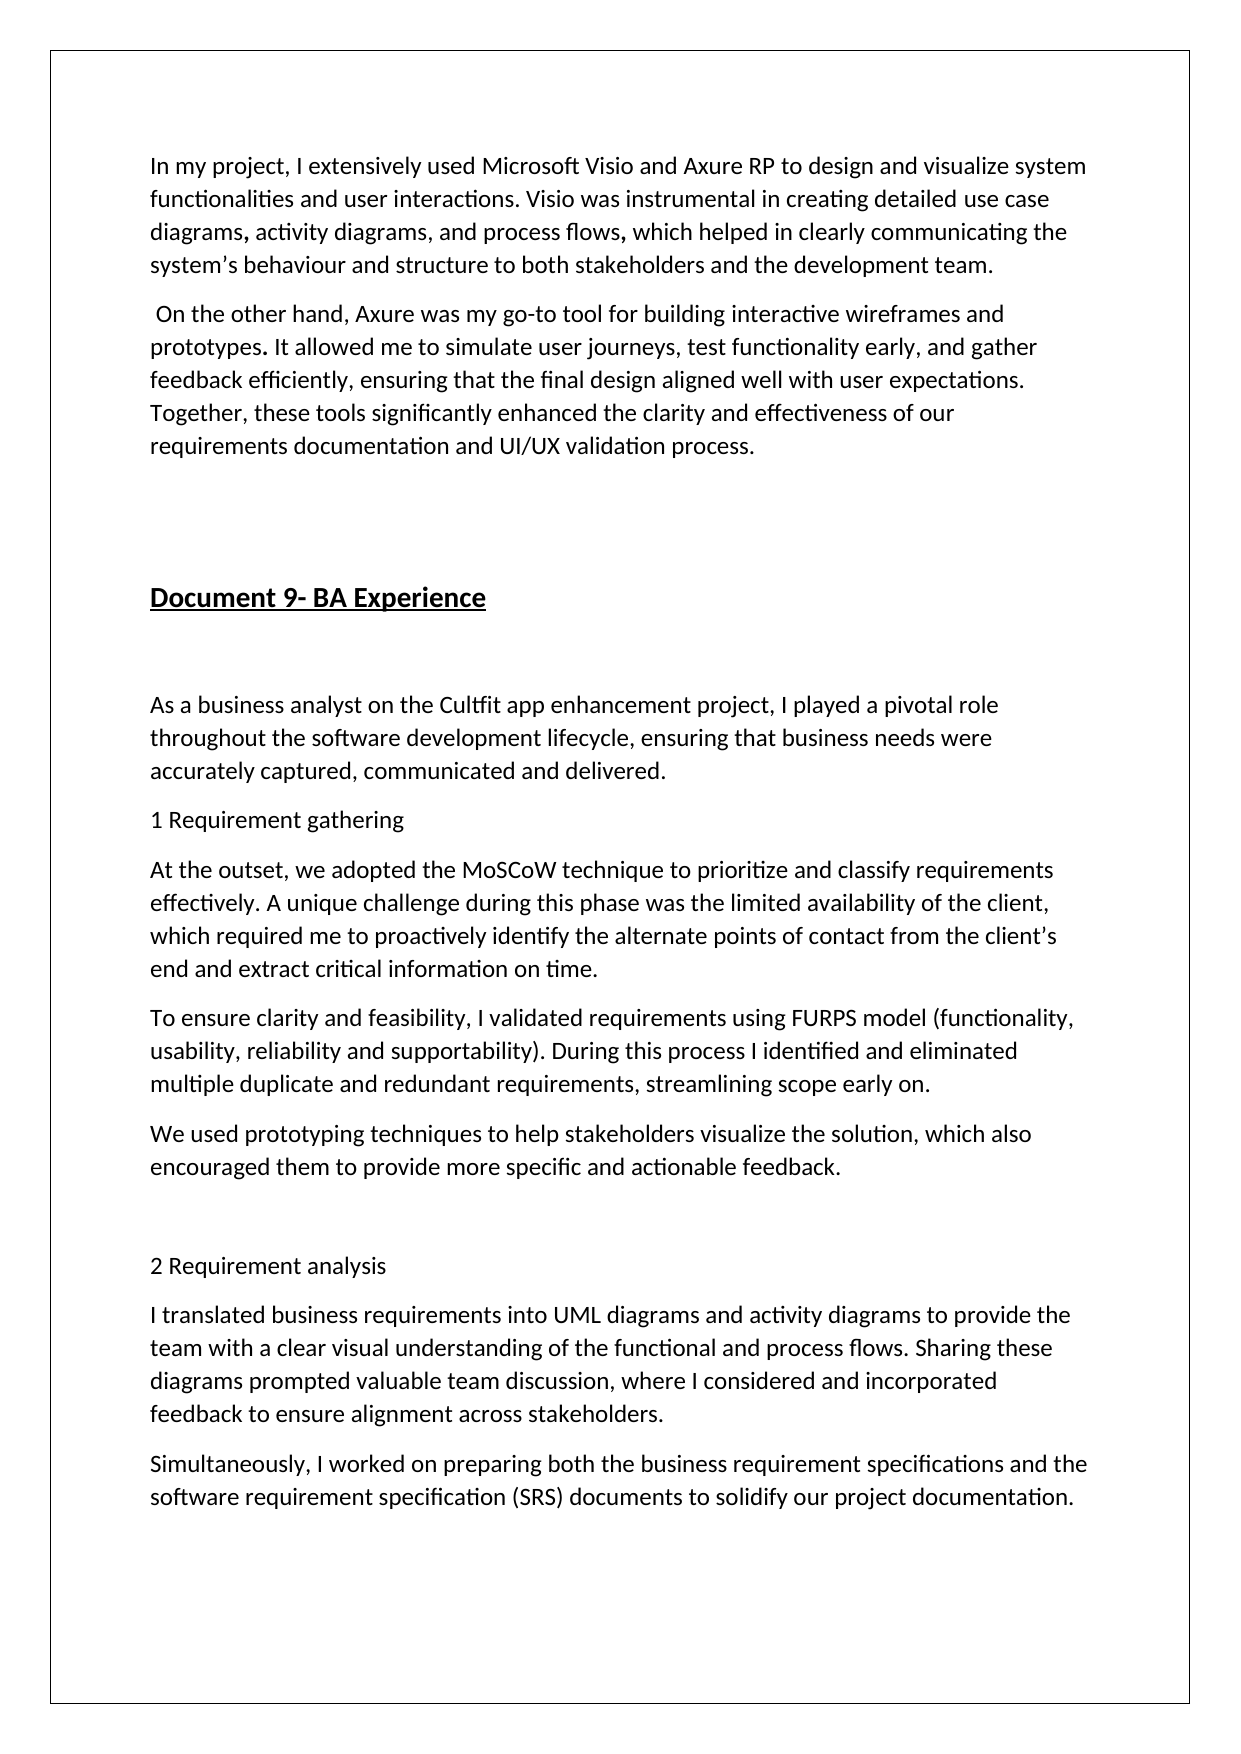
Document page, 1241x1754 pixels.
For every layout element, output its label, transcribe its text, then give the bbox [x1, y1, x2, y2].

text On the other hand, Axure was my go-to tool for building interactive wireframes and prototypes. It allowed me to simulate user journeys, test functionality early, and gather feedback efficiently, ensuring that the final design aligned well with user expectations. Together, these tools significantly enhanced the clarity and effectiveness of our requirements documentation and UI/UX validation process. [150, 298, 1090, 461]
text 2 Requirement analysis [150, 1250, 1090, 1280]
text I translated business requirements into UML diagrams and activity diagrams to provide the team with a clear visual understanding of the functional and process flows. Sharing these diagrams prompted valuable team discussion, where I considered and incorporated feedback to ensure alignment across stakeholders. [150, 1299, 1090, 1429]
text Simultaneously, I worked on preparing both the business requirement specifications and the software requirement specification (SRS) documents to solidify our project documentation. [150, 1448, 1090, 1511]
text In my project, I extensively used Microsoft Visio and Axure RP to design and visualize system functionalities and user interactions. Visio was instrumental in creating detailed use case diagrams, activity diagrams, and process flows, which helped in clearly communicating the system’s behaviour and structure to both stakeholders and the development team. [150, 150, 1090, 279]
text As a business analyst on the Cultfit app enhancement project, I played a pivotal role throughout the software development lifecycle, ensuring that business needs were accurately captured, communicated and delivered. [150, 689, 1090, 785]
text At the outset, we adopted the MoSCoW technique to prioritize and classify requirements effectively. A unique challenge during this phase was the limited availability of the client, which required me to proactively identify the alternate points of contact from the client’s end and extract critical information on time. [150, 854, 1090, 983]
text We used prototyping techniques to help stakeholders visualize the solution, which also encouraged them to provide more specific and actionable feedback. [150, 1118, 1090, 1181]
text 1 Requirement gathering [150, 804, 1090, 835]
text To ensure clarity and feasibility, I validated requirements using FURPS model (functionality, usability, reliability and supportability). During this process I identified and eliminated multiple duplicate and redundant requirements, streamlining scope early on. [150, 1002, 1090, 1099]
text Document 9- BA Experience [150, 579, 1090, 614]
